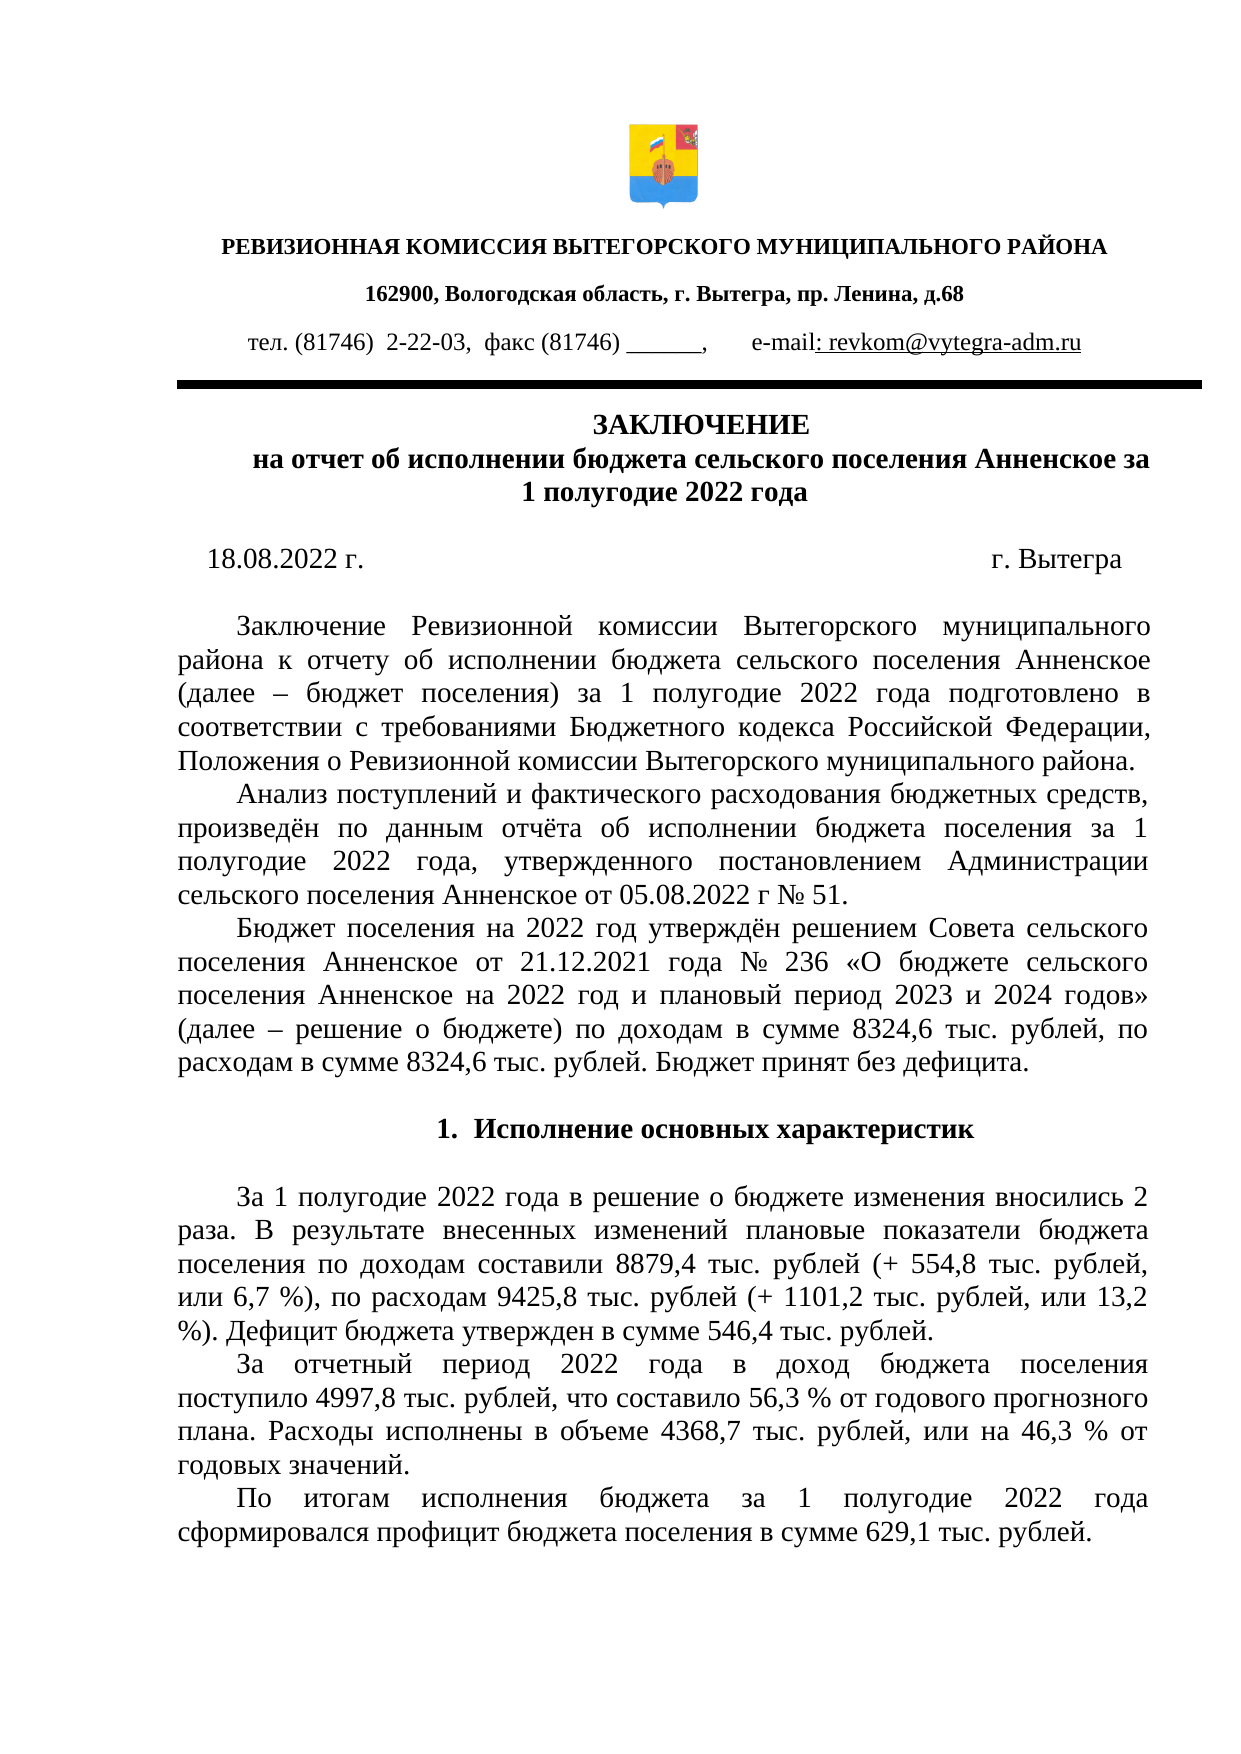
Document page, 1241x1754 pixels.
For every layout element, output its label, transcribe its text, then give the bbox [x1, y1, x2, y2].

list Исполнение основных характеристик [261, 1112, 1149, 1145]
picture [624, 118, 705, 212]
text 18.08.2022 г. г. Вытегра [177, 541, 1152, 575]
text За отчетный период 2022 года в доход бюджета поселения поступило 4997,8 тыс. рублей, что составило 56,3 % от годового прогнозного плана. Расходы исполнены в объеме 4368,7 тыс. рублей, или на 46,3 % от годовых значений. [177, 1346, 1149, 1481]
text 162900, Вологодская область, г. Вытегра, пр. Ленина, д.68 [177, 280, 1152, 306]
text тел. (81746) 2-22-03, факс (81746) ______, e-mail: revkom@vytegra-adm.ru [177, 327, 1152, 356]
text По итогам исполнения бюджета за 1 полугодие 2022 года сформировался профицит бюджета поселения в сумме 629,1 тыс. рублей. [177, 1481, 1149, 1548]
text ЗАКЛЮЧЕНИЕ [177, 407, 1152, 441]
text Анализ поступлений и фактического расходования бюджетных средств, произведён по данным отчёта об исполнении бюджета поселения за 1 полугодие 2022 года, утвержденного постановлением Администрации сельского поселения Анненское от 05.08.2022 г № 51. [177, 776, 1149, 910]
text За 1 полугодие 2022 года в решение о бюджете изменения вносились 2 раза. В результате внесенных изменений плановые показатели бюджета поселения по доходам составили 8879,4 тыс. рублей (+ 554,8 тыс. рублей, или 6,7 %), по расходам 9425,8 тыс. рублей (+ 1101,2 тыс. рублей, или 13,2 %). Дефицит бюджета утвержден в сумме 546,4 тыс. рублей. [177, 1179, 1149, 1346]
text на отчет об исполнении бюджета сельского поселения Анненское за 1 полугодие 2022 года [177, 441, 1152, 508]
text РЕВИЗИОННАЯ КОМИССИЯ ВЫТЕГОРСКОГО МУНИЦИПАЛЬНОГО РАЙОНА [177, 233, 1152, 259]
text Заключение Ревизионной комиссии Вытегорского муниципального района к отчету об исполнении бюджета сельского поселения Анненское (далее – бюджет поселения) за 1 полугодие 2022 года подготовлено в соответствии с требованиями Бюджетного кодекса Российской Федерации, Положения о Ревизионной комиссии Вытегорского муниципального района. [177, 608, 1152, 776]
text Бюджет поселения на 2022 год утверждён решением Совета сельского поселения Анненское от 21.12.2021 года № 236 «О бюджете сельского поселения Анненское на 2022 год и плановый период 2023 и 2024 годов» (далее – решение о бюджете) по доходам в сумме 8324,6 тыс. рублей, по расходам в сумме 8324,6 тыс. рублей. Бюджет принят без дефицита. [177, 910, 1149, 1078]
